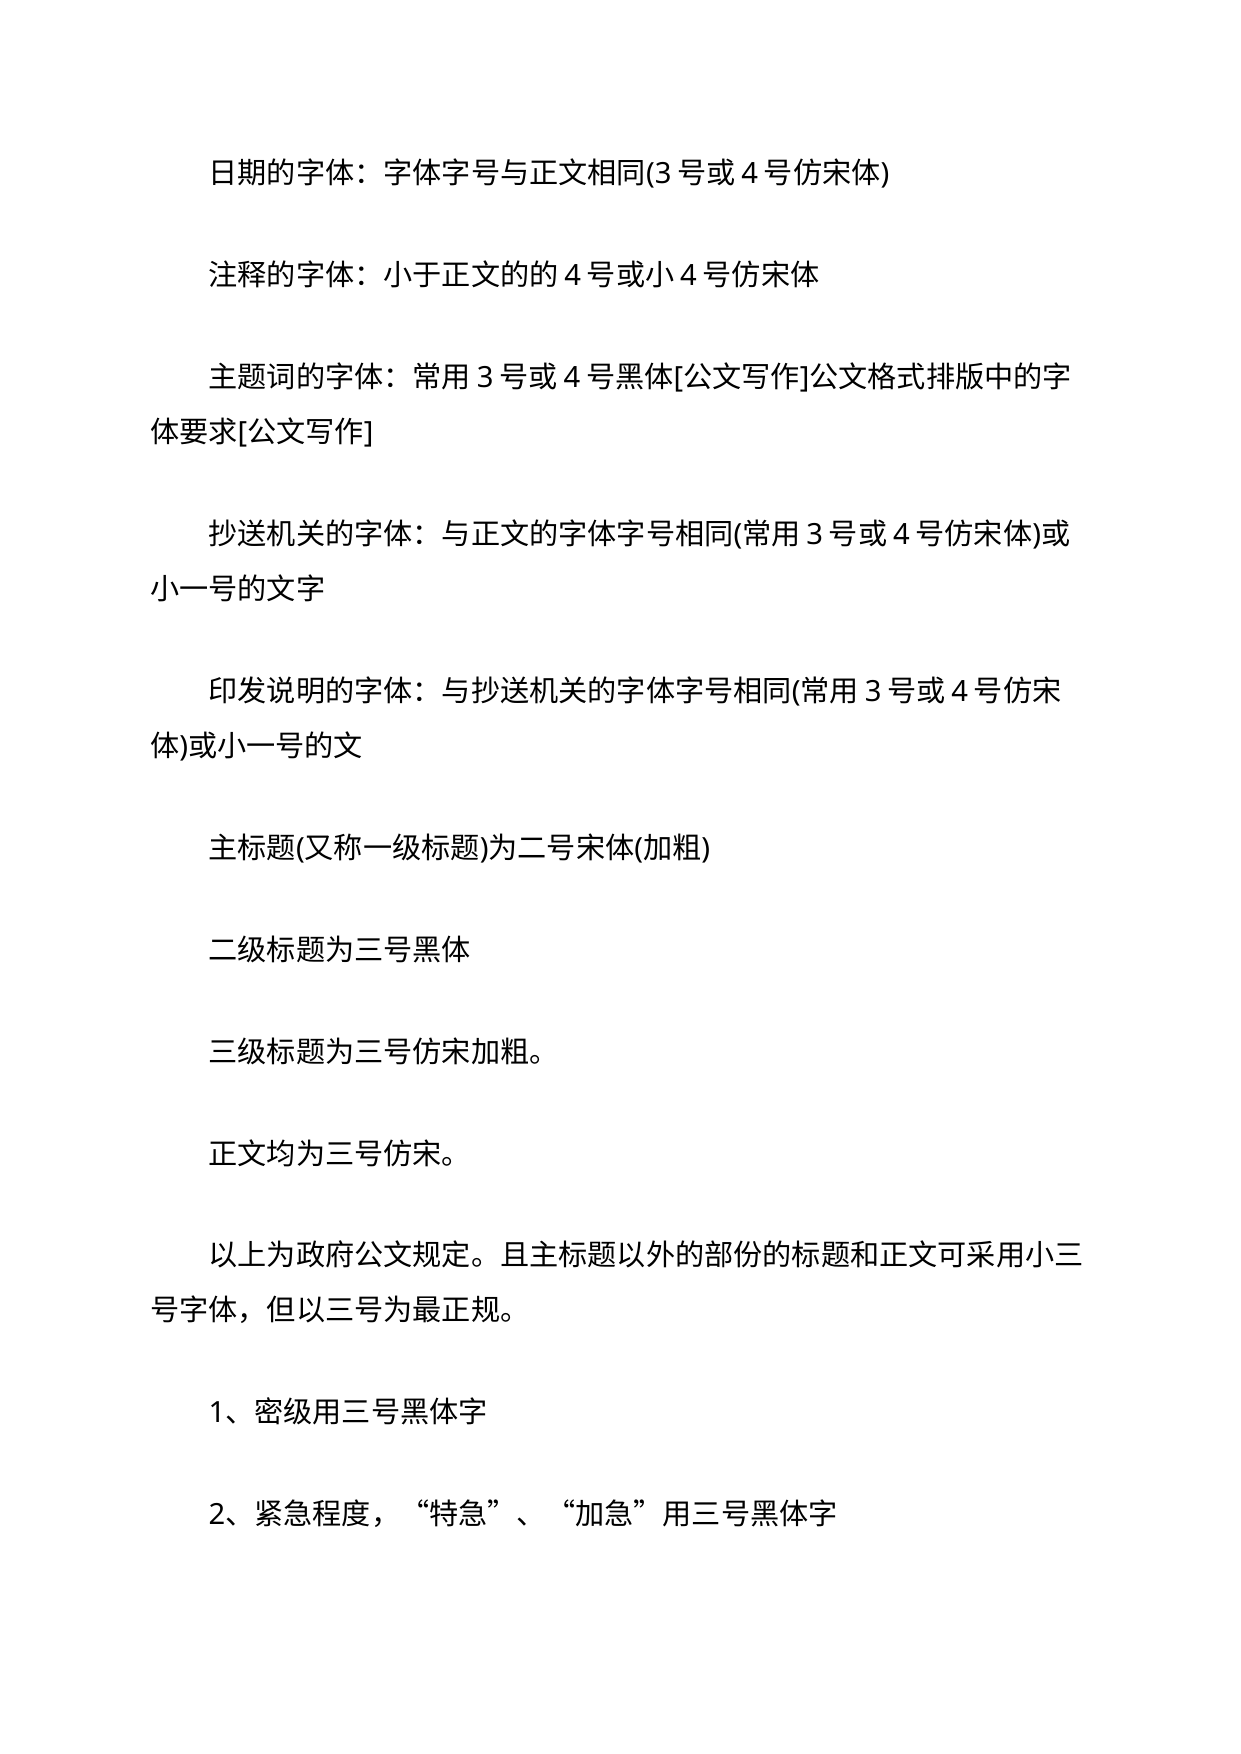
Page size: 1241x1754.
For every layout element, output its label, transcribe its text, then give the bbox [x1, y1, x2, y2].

text 三级标题为三号仿宋加粗。 [150, 1028, 1090, 1071]
text 抄送机关的字体：与正文的字体字号相同(常用3号或4号仿宋体)或小一号的文字 [150, 511, 1090, 608]
text 正文均为三号仿宋。 [150, 1130, 1090, 1172]
text 日期的字体：字体字号与正文相同(3号或4号仿宋体) [150, 150, 1090, 192]
text 以上为政府公文规定。且主标题以外的部份的标题和正文可采用小三号字体，但以三号为最正规。 [150, 1232, 1090, 1329]
text 注释的字体：小于正文的的4号或小4号仿宋体 [150, 252, 1090, 294]
text 主标题(又称一级标题)为二号宋体(加粗) [150, 825, 1090, 867]
text 印发说明的字体：与抄送机关的字体字号相同(常用3号或4号仿宋体)或小一号的文 [150, 668, 1090, 765]
text 2、紧急程度，“特急”、“加急”用三号黑体字 [150, 1491, 1090, 1533]
text 主题词的字体：常用3号或4号黑体[公文写作]公文格式排版中的字体要求[公文写作] [150, 354, 1090, 451]
text 二级标题为三号黑体 [150, 927, 1090, 969]
text 1、密级用三号黑体字 [150, 1389, 1090, 1431]
